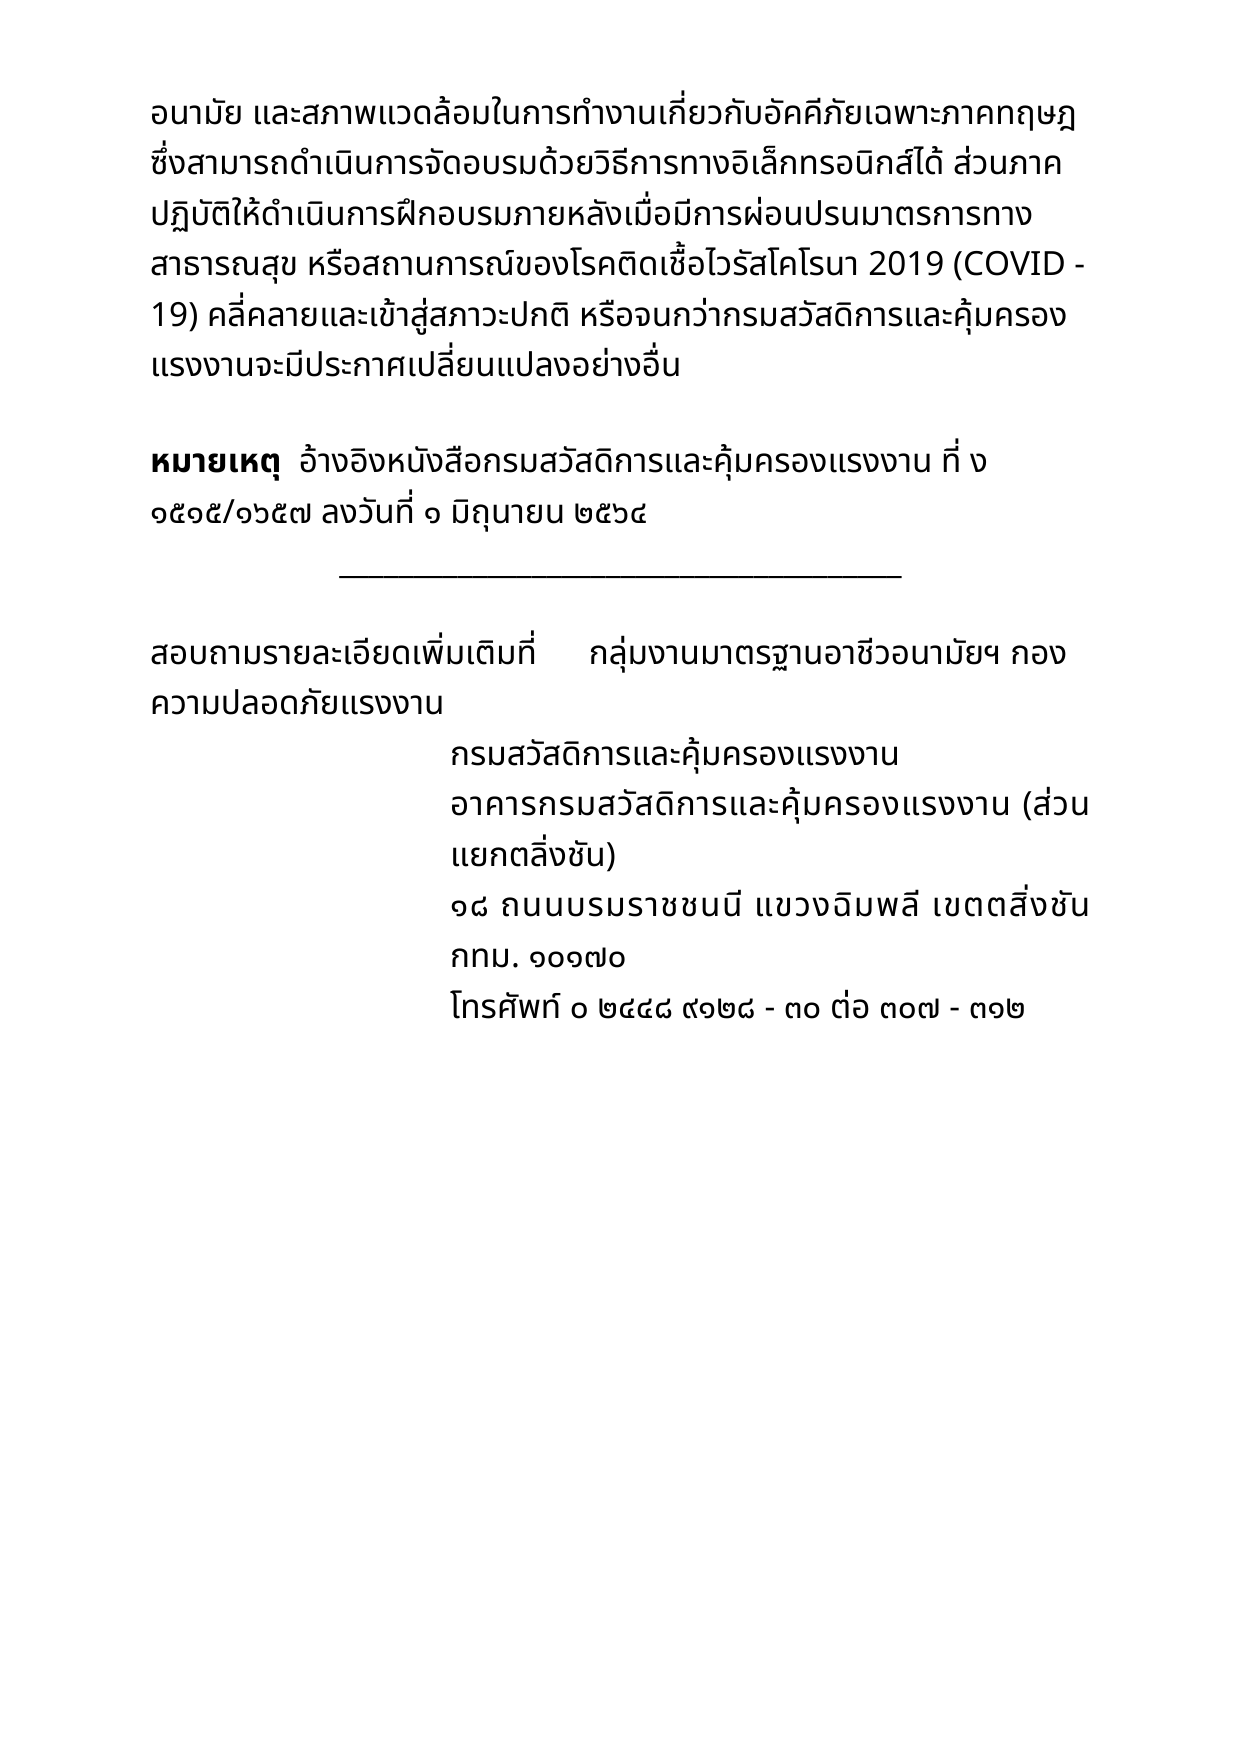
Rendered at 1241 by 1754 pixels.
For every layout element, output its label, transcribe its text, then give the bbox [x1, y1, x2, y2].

text ๑๘ ถนนบรมราชชนนี แขวงฉิมพลี เขตตสิ่งชัน กทม. ๑๐๑๗๐ [450, 881, 1090, 982]
text อาคารกรมสวัสดิการและคุ้มครองแรงงาน (ส่วนแยกตลิ่งชัน) [450, 780, 1090, 881]
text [150, 89, 1090, 392]
text กรมสวัสดิการและคุ้มครองแรงงาน [450, 730, 1090, 780]
text สอบถามรายละเอียดเพิ่มเติมที่ กลุ่มงานมาตรฐานอาชีวอนามัยฯ กองความปลอดภัยแรงงาน [150, 629, 1090, 730]
text ______________________________________ [150, 538, 1090, 583]
text หมายเหตุ อ้างอิงหนังสือกรมสวัสดิการและคุ้มครองแรงงาน ที่ ง ๑๕๑๕/๑๖๕๗ ลงวันที่ ๑ มิถุนายน ๒๕๖๔ [150, 437, 1090, 538]
text โทรศัพท์ ๐ ๒๔๔๘ ๙๑๒๘ - ๓๐ ต่อ ๓๐๗ - ๓๑๒ [450, 982, 1090, 1033]
